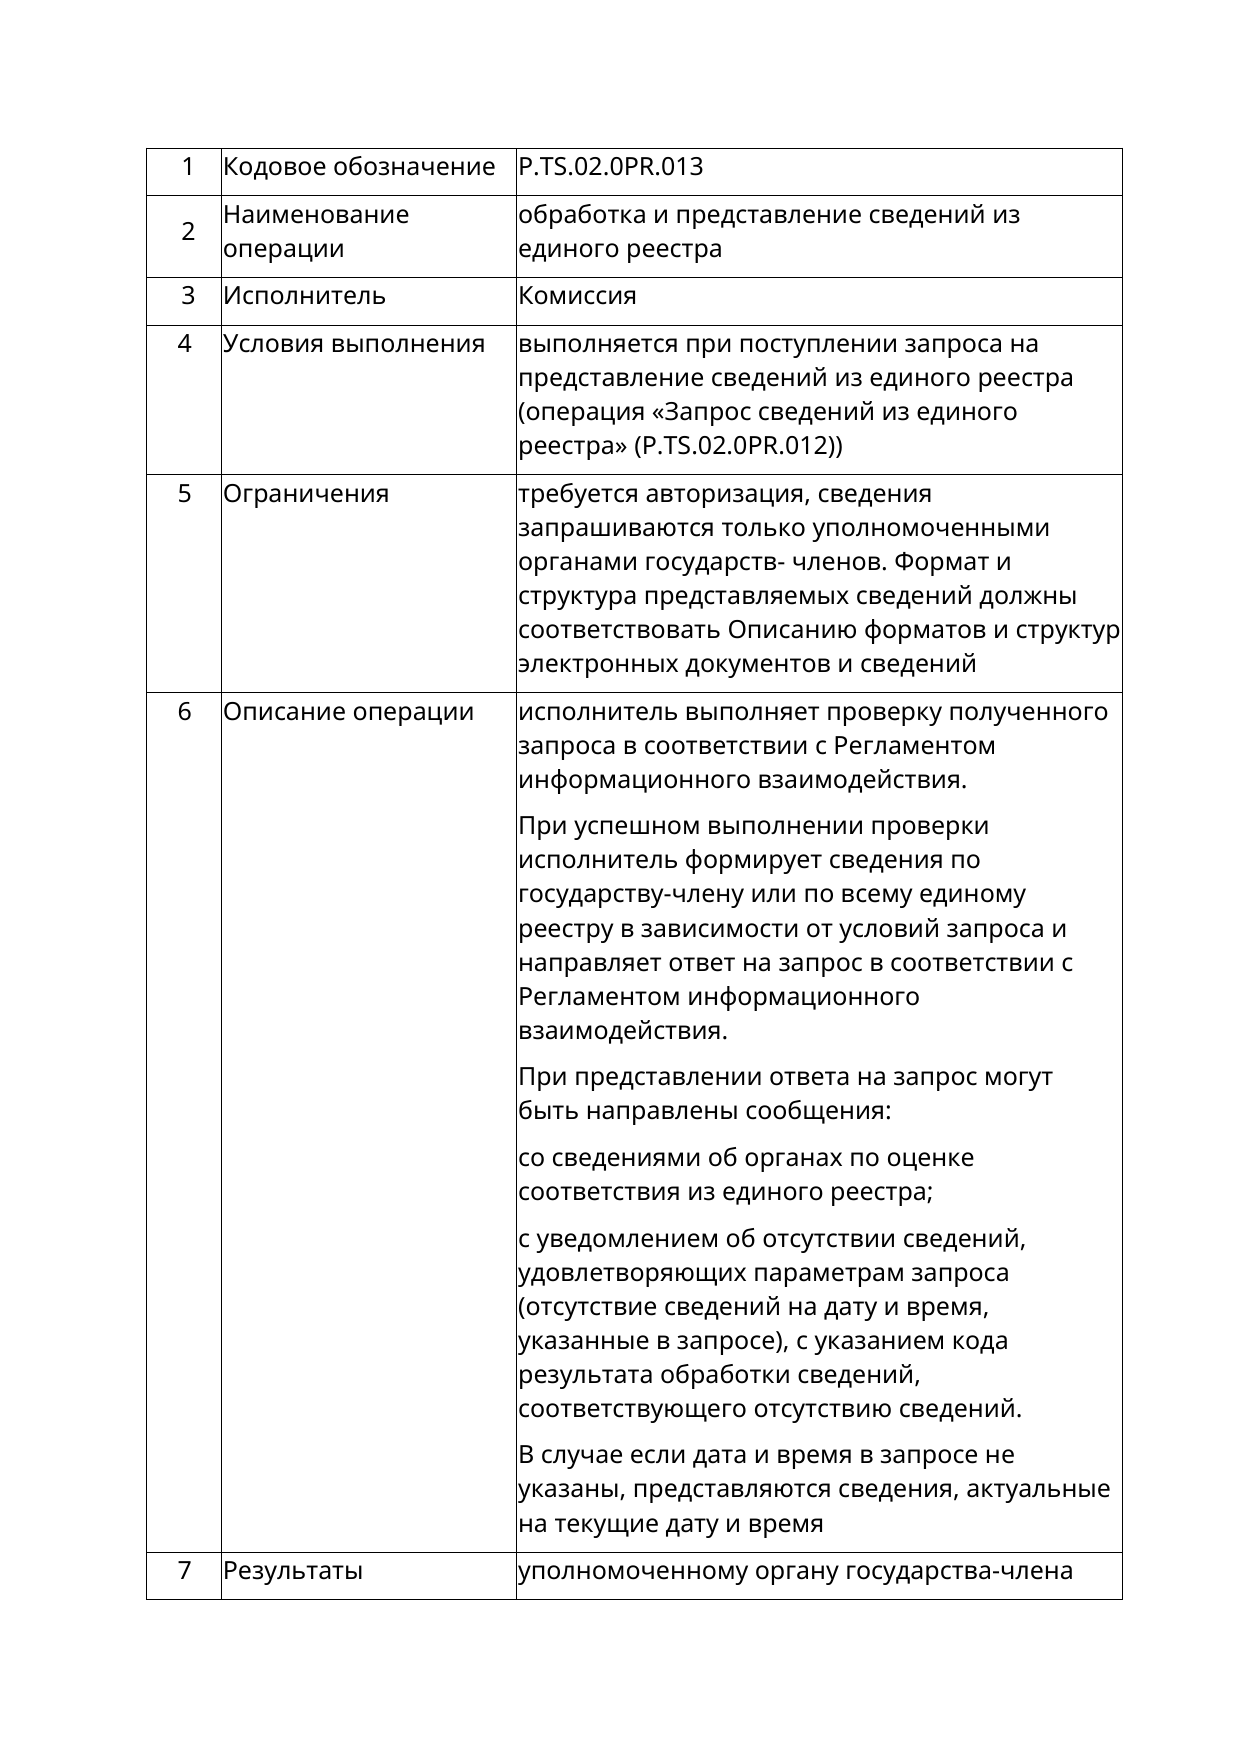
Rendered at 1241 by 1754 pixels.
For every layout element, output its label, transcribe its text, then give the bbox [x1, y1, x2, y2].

table_cell исполнитель выполняет проверку полученного запроса в соответствии с Регламентом информационного взаимодействия. При успешном выполнении проверки исполнитель формирует сведения по государству-члену или по всему единому реестру в зависимости от условий запроса и направляет ответ на запрос в соответствии с Регламентом информационного взаимодействия. При представлении ответа на запрос могут быть направлены сообщения: со сведениями об органах по оценке соответствия из единого реестра; с уведомлением об отсутствии сведений, удовлетворяющих параметрам запроса (отсутствие сведений на дату и время, указанные в запросе), с указанием кода результата обработки сведений, соответствующего отсутствию сведений. В случае если дата и время в запросе не указаны, представляются сведения, актуальные на текущие дату и время [517, 693, 1122, 1552]
table_cell Условия выполнения [222, 326, 516, 474]
table_cell Описание операции [222, 693, 516, 1552]
table_cell Комиссия [517, 278, 1122, 324]
table_cell требуется авторизация, сведения запрашиваются только уполномоченными органами государств- членов. Формат и структура представляемых сведений должны соответствовать Описанию форматов и структур электронных документов и сведений [517, 475, 1122, 692]
table_cell 1 [147, 149, 221, 195]
table_cell 5 [147, 475, 221, 692]
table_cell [517, 1553, 1122, 1599]
table_cell Исполнитель [222, 278, 516, 324]
table_cell 6 [147, 693, 221, 1552]
table_cell Наименование операции [222, 196, 516, 277]
table_cell Кодовое обозначение [222, 149, 516, 195]
table_cell обработка и представление сведений из единого реестра [517, 196, 1122, 277]
table_cell 3 [147, 278, 221, 324]
table_cell выполняется при поступлении запроса на представление сведений из единого реестра (операция «Запрос сведений из единого реестра» (P.TS.02.0PR.012)) [517, 326, 1122, 474]
table_cell P.TS.02.0PR.013 [517, 149, 1122, 195]
table_cell 7 [147, 1553, 221, 1599]
table_cell 4 [147, 326, 221, 474]
table_cell Результаты [222, 1553, 516, 1599]
table_cell 2 [147, 196, 221, 277]
table_cell Ограничения [222, 475, 516, 692]
